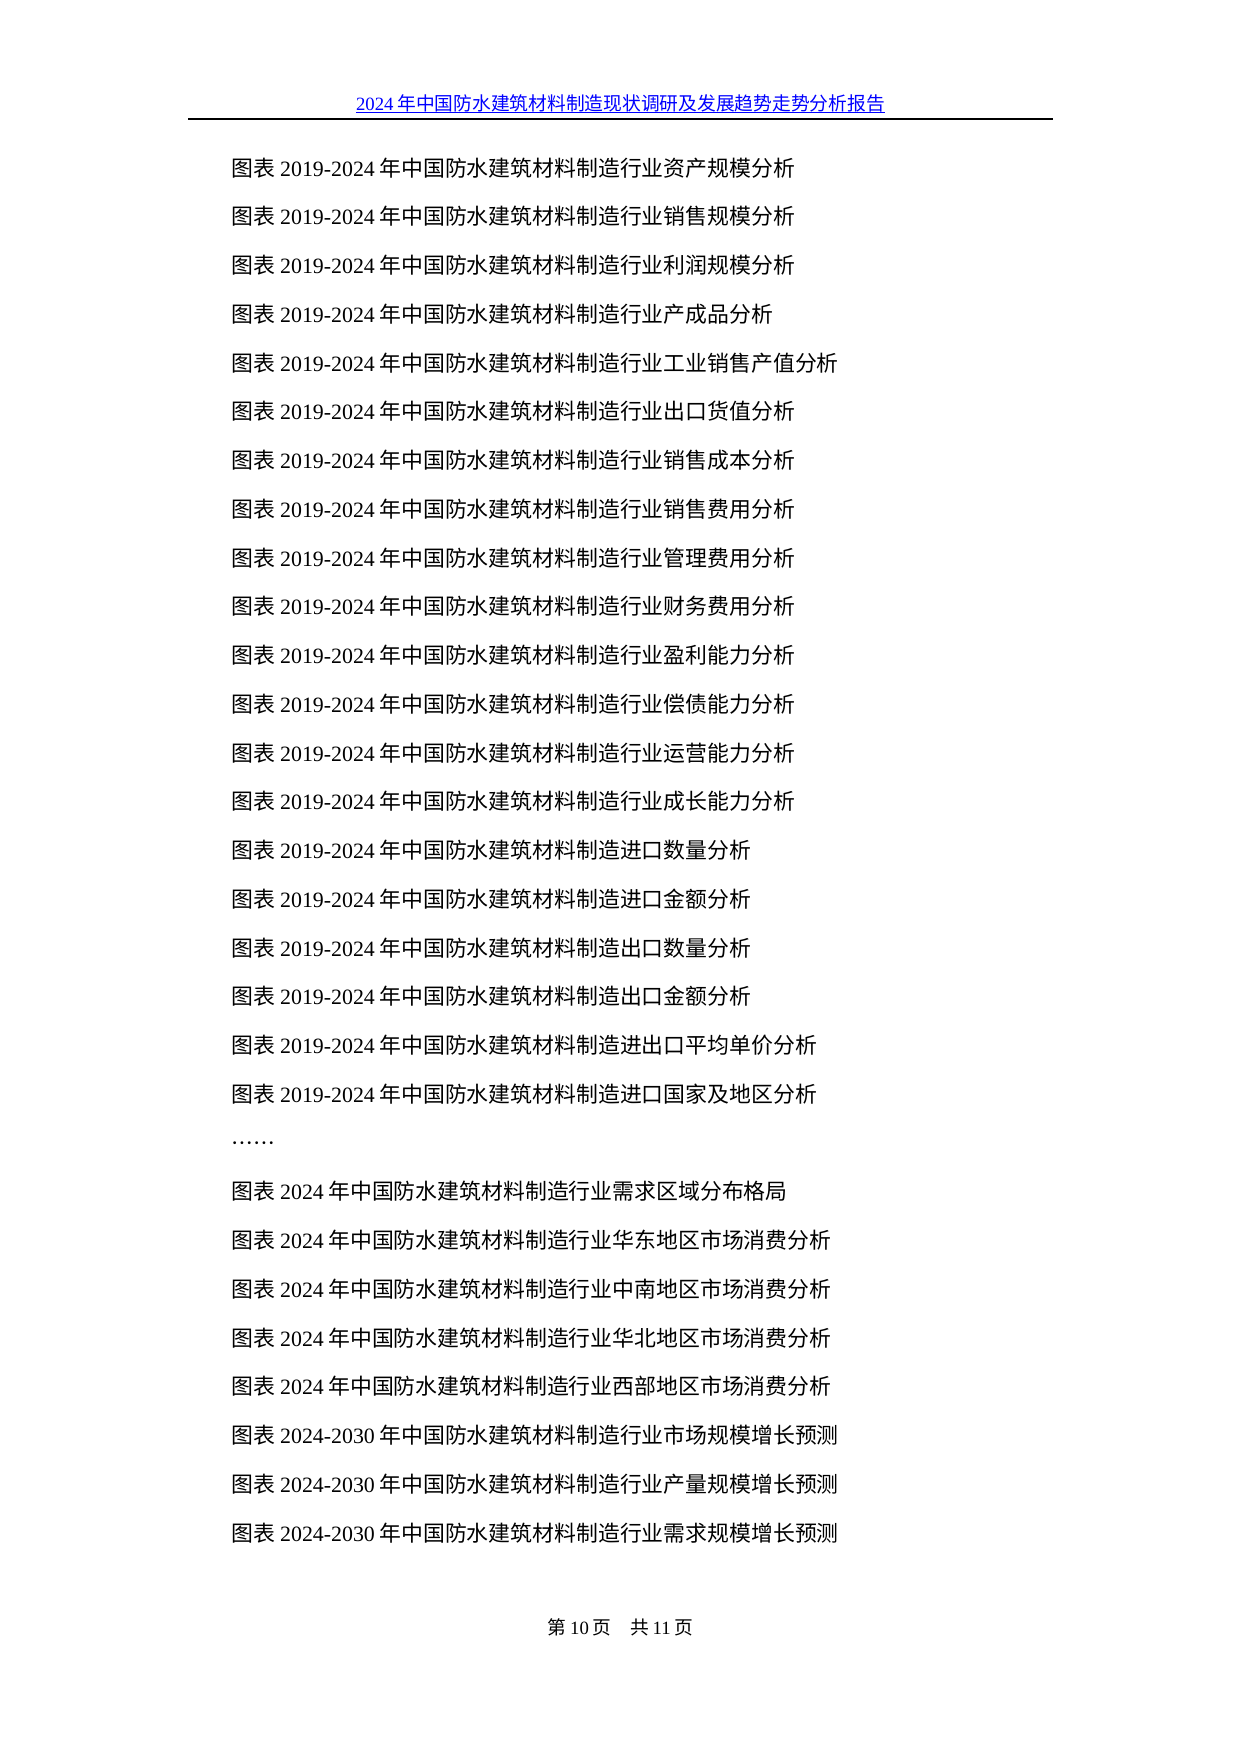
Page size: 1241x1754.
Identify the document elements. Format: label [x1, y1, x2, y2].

text [187, 150, 1053, 1548]
